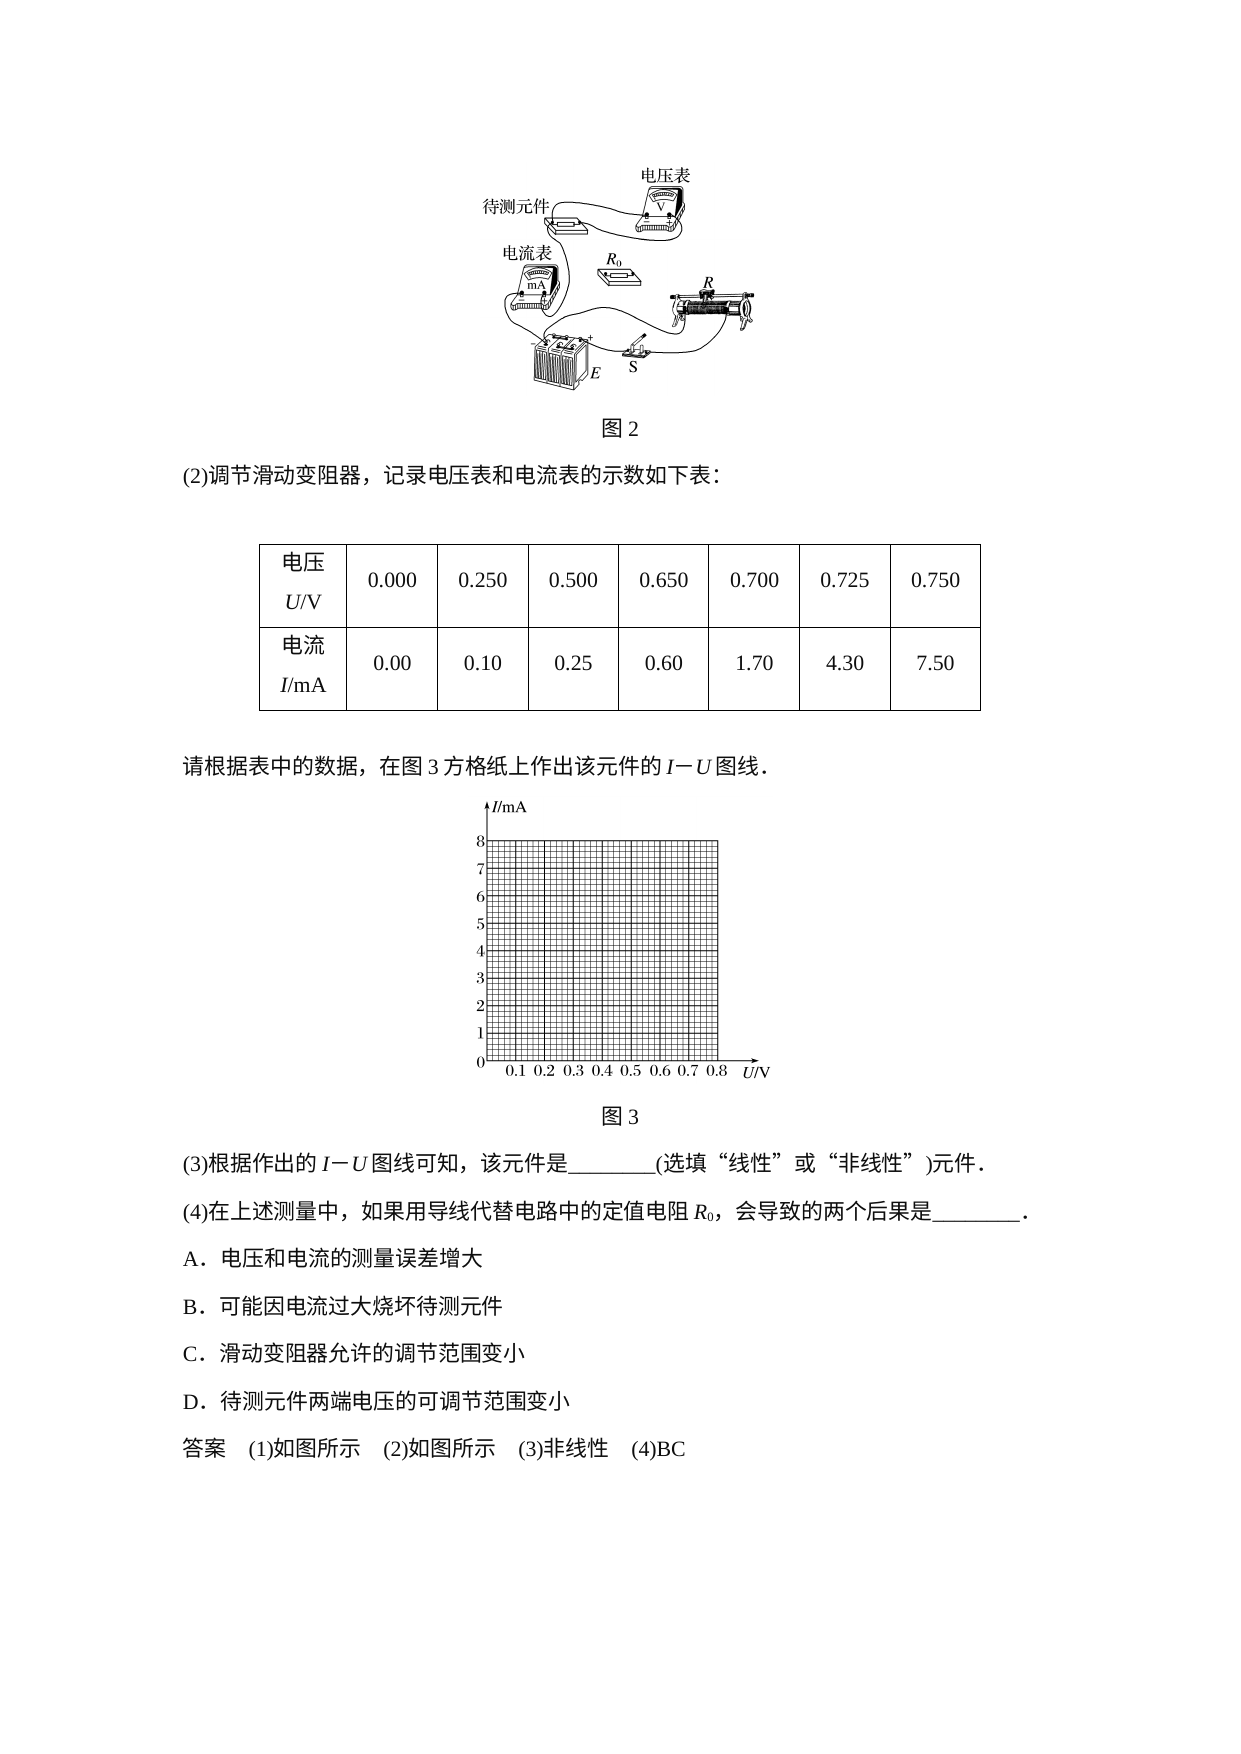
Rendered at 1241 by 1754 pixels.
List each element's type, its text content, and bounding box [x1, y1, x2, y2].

table_cell 1.70 [709, 628, 799, 710]
table_header 0.700 [709, 545, 799, 627]
text (3)根据作出的I－U图线可知，该元件是________(选填“线性”或“非线性”)元件． [183, 1146, 1058, 1178]
picture [467, 796, 773, 1084]
table_cell 0.10 [438, 628, 528, 710]
picture [479, 162, 761, 396]
table_cell 0.00 [347, 628, 437, 710]
text C．滑动变阻器允许的调节范围变小 [183, 1336, 1058, 1368]
text D．待测元件两端电压的可调节范围变小 [183, 1384, 1058, 1415]
text A．电压和电流的测量误差增大 [183, 1241, 1058, 1273]
table_header 0.250 [438, 545, 528, 627]
text 图2 [183, 411, 1058, 443]
text (4)在上述测量中，如果用导线代替电路中的定值电阻R0，会导致的两个后果是________． [183, 1194, 1058, 1225]
text (2)调节滑动变阻器，记录电压表和电流表的示数如下表： [183, 458, 1058, 490]
table_header 电压U/V [260, 545, 346, 627]
table_cell 4.30 [800, 628, 890, 710]
table_header 0.500 [529, 545, 618, 627]
table_cell 0.60 [619, 628, 708, 710]
table_header 0.000 [347, 545, 437, 627]
text 答案 (1)如图所示 (2)如图所示 (3)非线性 (4)BC [183, 1431, 1058, 1463]
table_header 0.650 [619, 545, 708, 627]
text 图3 [183, 1099, 1058, 1130]
table_cell 7.50 [891, 628, 980, 710]
table_header 0.725 [800, 545, 890, 627]
table_cell 0.25 [529, 628, 618, 710]
text B．可能因电流过大烧坏待测元件 [183, 1289, 1058, 1320]
table_cell 电流I/mA [260, 628, 346, 710]
table_header 0.750 [891, 545, 980, 627]
text 请根据表中的数据，在图3方格纸上作出该元件的I－U图线． [183, 749, 1058, 780]
